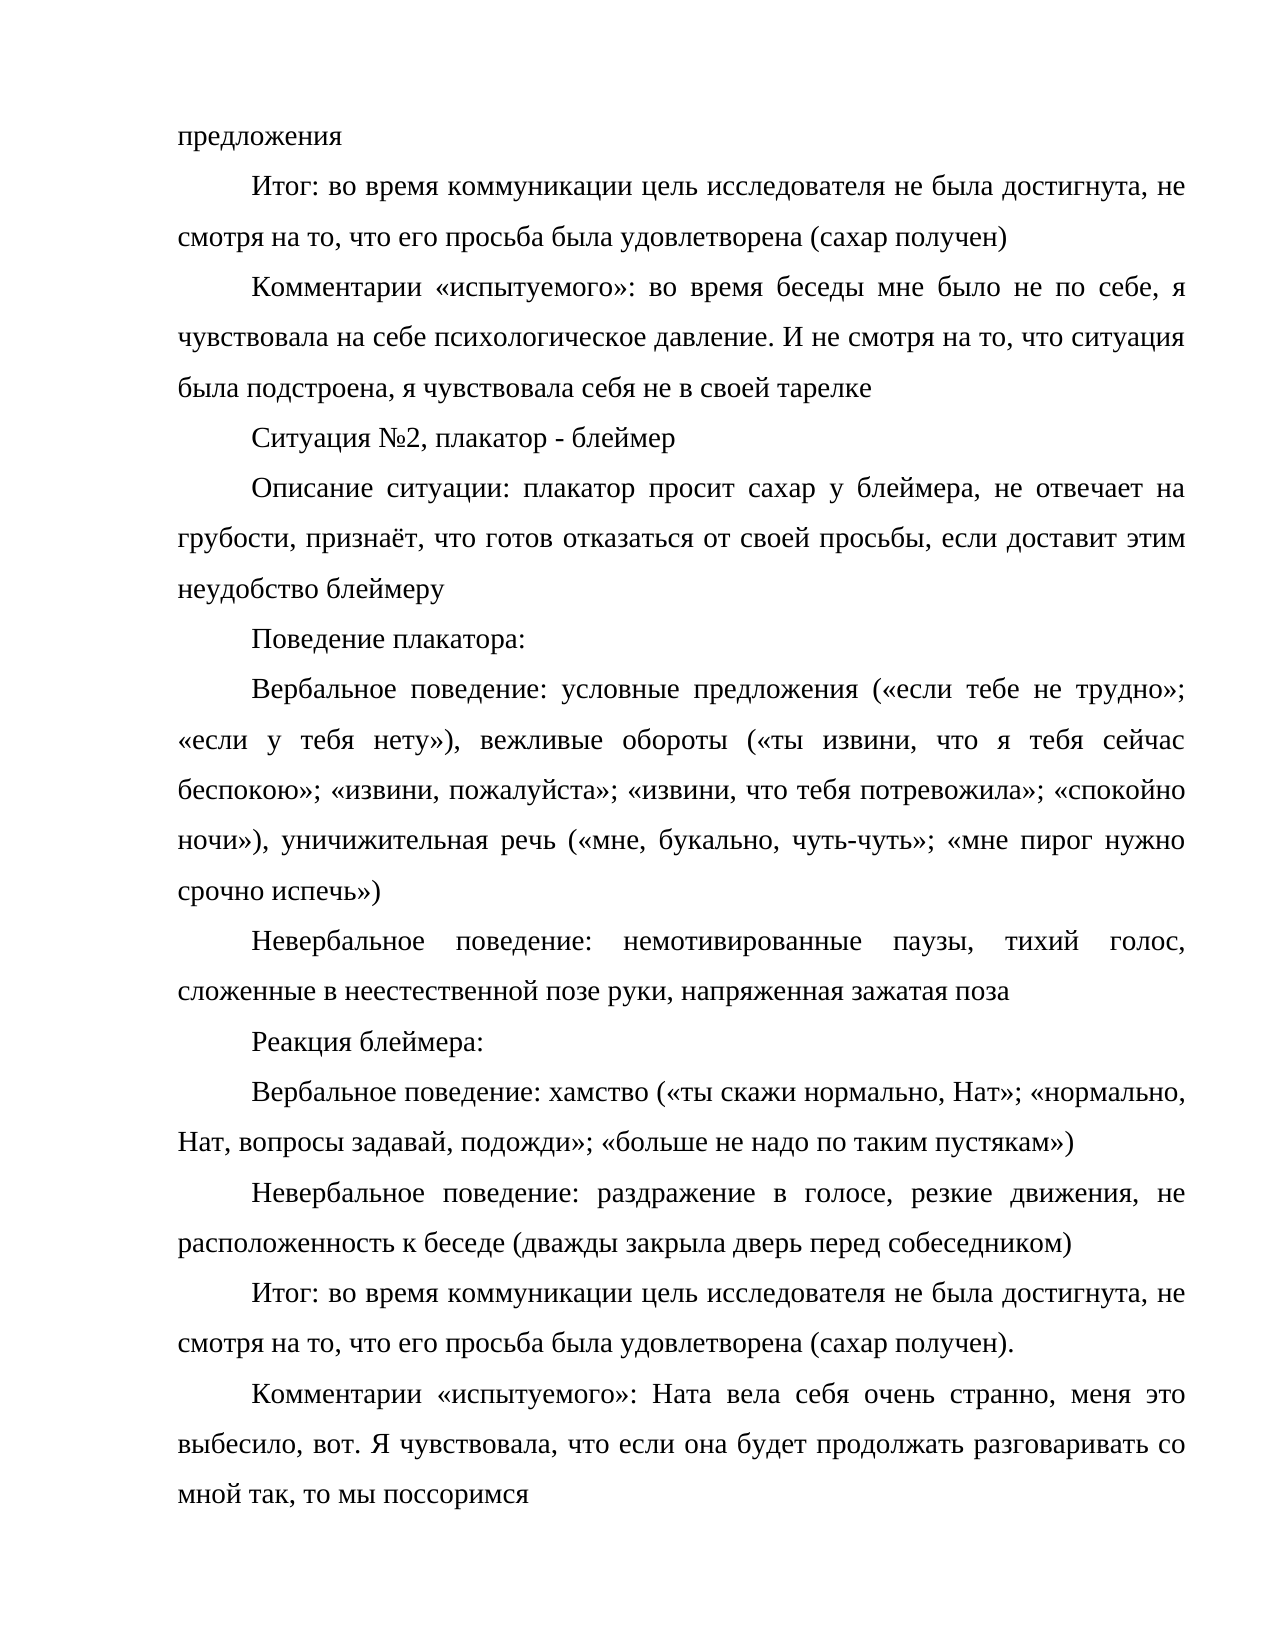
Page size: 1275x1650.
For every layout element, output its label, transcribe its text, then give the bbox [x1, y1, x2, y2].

text Вербальное поведение: условные предложения («если тебе не трудно»; «если у тебя нету»), вежливые обороты («ты извини, что я тебя сейчас беспокою»; «извини, пожалуйста»; «извини, что тебя потревожила»; «спокойно ночи»), уничижительная речь («мне, букально, чуть-чуть»; «мне пирог нужно срочно испечь») [177, 672, 1186, 906]
text Итог: во время коммуникации цель исследователя не была достигнута, не смотря на то, что его просьба была удовлетворена (сахар получен) [177, 168, 1186, 252]
text Невербальное поведение: раздражение в голосе, резкие движения, не расположенность к беседе (дважды закрыла дверь перед собеседником) [177, 1175, 1186, 1258]
text Поведение плакатора: [177, 621, 1186, 655]
text Комментарии «испытуемого»: Ната вела себя очень странно, меня это выбесило, вот. Я чувствовала, что если она будет продолжать разговаривать со мной так, то мы поссоримся [177, 1376, 1186, 1510]
text Ситуация №2, плакатор - блеймер [177, 420, 1186, 453]
text Комментарии «испытуемого»: во время беседы мне было не по себе, я чувствовала на себе психологическое давление. И не смотря на то, что ситуация была подстроена, я чувствовала себя не в своей тарелке [177, 269, 1186, 403]
text Описание ситуации: плакатор просит сахар у блеймера, не отвечает на грубости, признаёт, что готов отказаться от своей просьбы, если доставит этим неудобство блеймеру [177, 470, 1186, 604]
text Итог: во время коммуникации цель исследователя не была достигнута, не смотря на то, что его просьба была удовлетворена (сахар получен). [177, 1275, 1186, 1359]
text Невербальное поведение: немотивированные паузы, тихий голос, сложенные в неестественной позе руки, напряженная зажатая поза [177, 923, 1186, 1007]
text Реакция блеймера: [177, 1024, 1186, 1057]
text Вербальное поведение: хамство («ты скажи нормально, Нат»; «нормально, Нат, вопросы задавай, подожди»; «больше не надо по таким пустякам») [177, 1074, 1186, 1158]
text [177, 118, 1186, 152]
